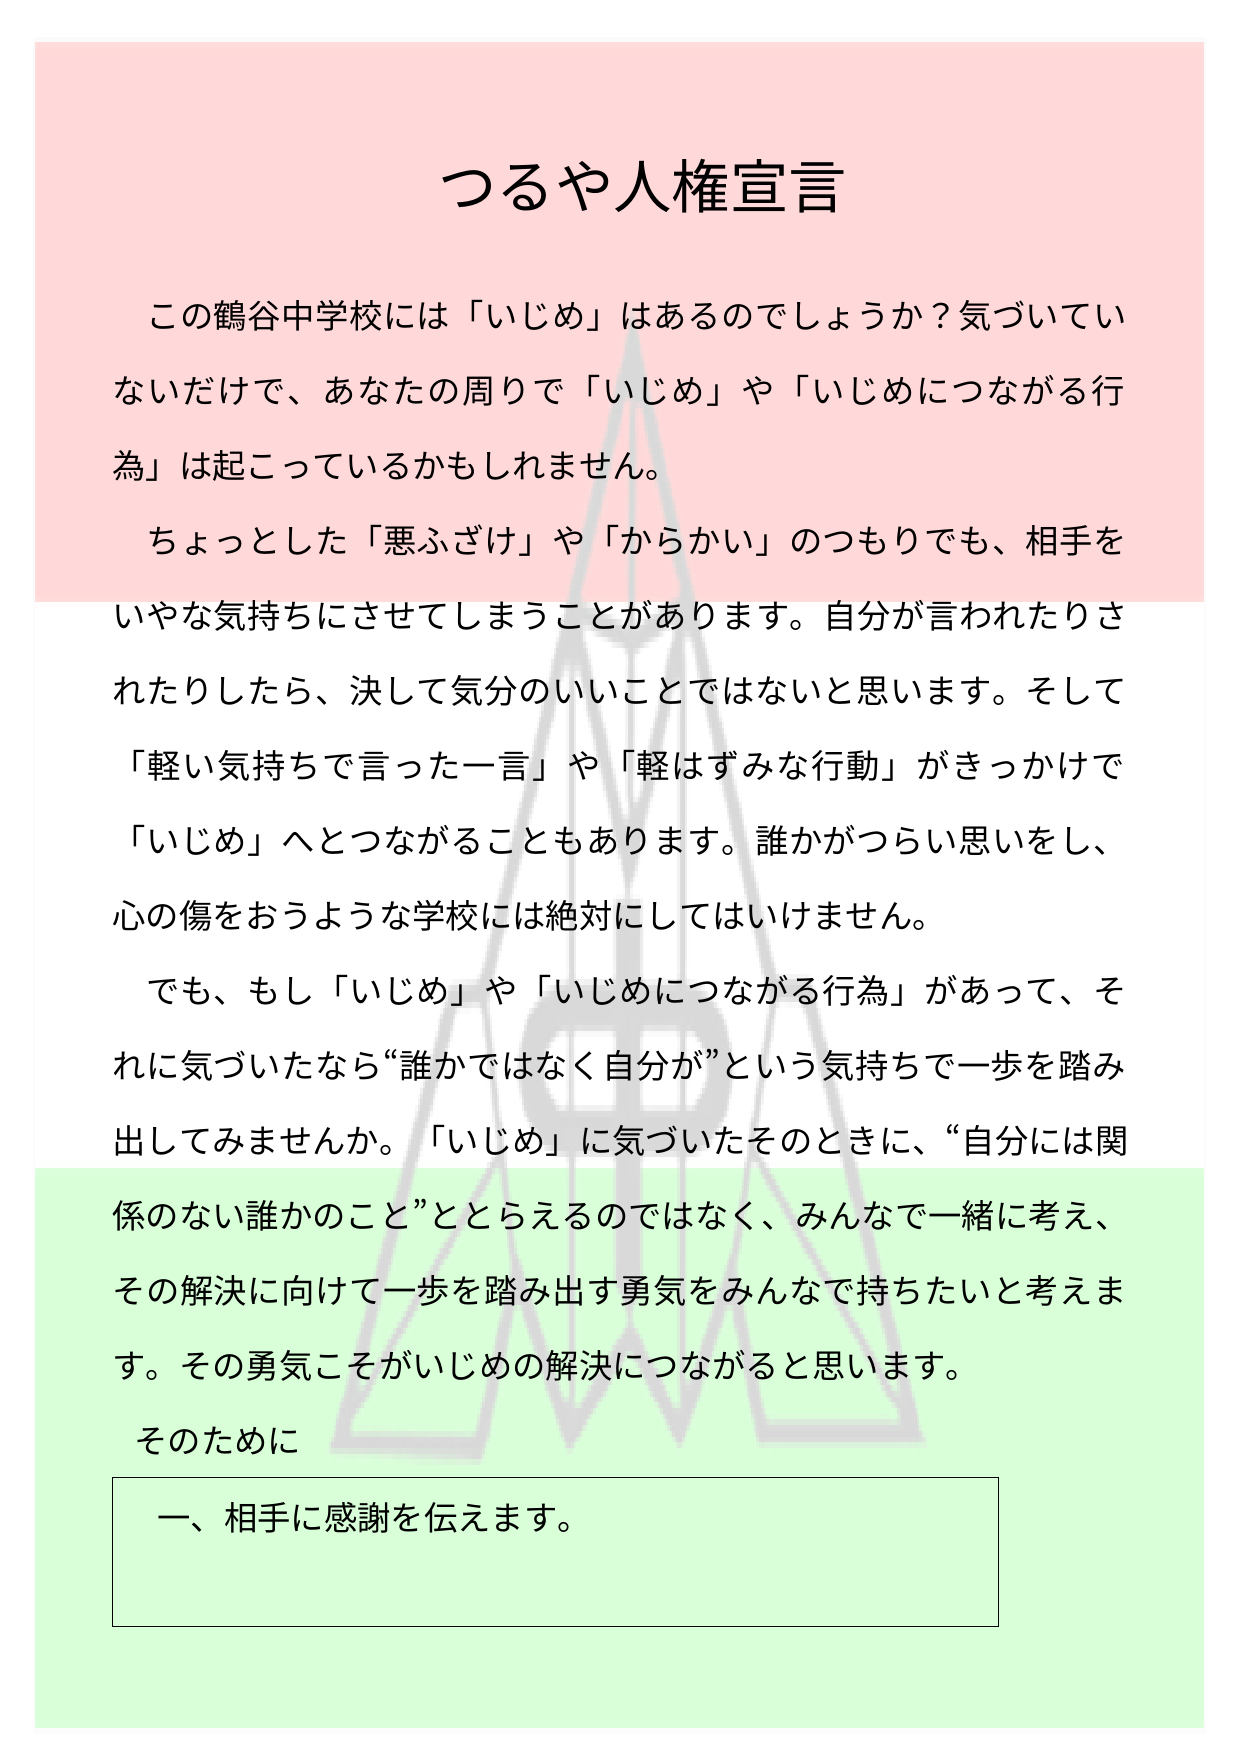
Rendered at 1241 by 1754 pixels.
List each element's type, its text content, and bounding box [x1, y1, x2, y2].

text この鶴谷中学校には「いじめ」はあるのでしょうか？気づいていないだけで、あなたの周りで「いじめ」や「いじめにつながる行為」は起こっているかもしれません。 [112, 277, 1128, 502]
text つるや人権宣言 [112, 127, 1128, 239]
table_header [113, 1478, 998, 1626]
text ちょっとした「悪ふざけ」や「からかい」のつもりでも、相手をいやな気持ちにさせてしまうことがあります。自分が言われたりされたりしたら、決して気分のいいことではないと思います。そして、「軽い気持ちで言った一言」や「軽はずみな行動」がきっかけで「いじめ」へとつながることもあります。誰かがつらい思いをし、心の傷をおうような学校には絶対にしてはいけません。 [112, 502, 1128, 952]
picture [33, 37, 1209, 1740]
text でも、もし「いじめ」や「いじめにつながる行為」があって、それに気づいたなら“誰かではなく自分が”という気持ちで一歩を踏み出してみませんか。「いじめ」に気づいたそのときに、“自分には関係のない誰かのこと”ととらえるのではなく、みんなで一緒に考え、その解決に向けて一歩を踏み出す勇気をみんなで持ちたいと考えます。その勇気こそがいじめの解決につながると思います。 [112, 952, 1128, 1402]
text そのために [112, 1402, 1128, 1477]
